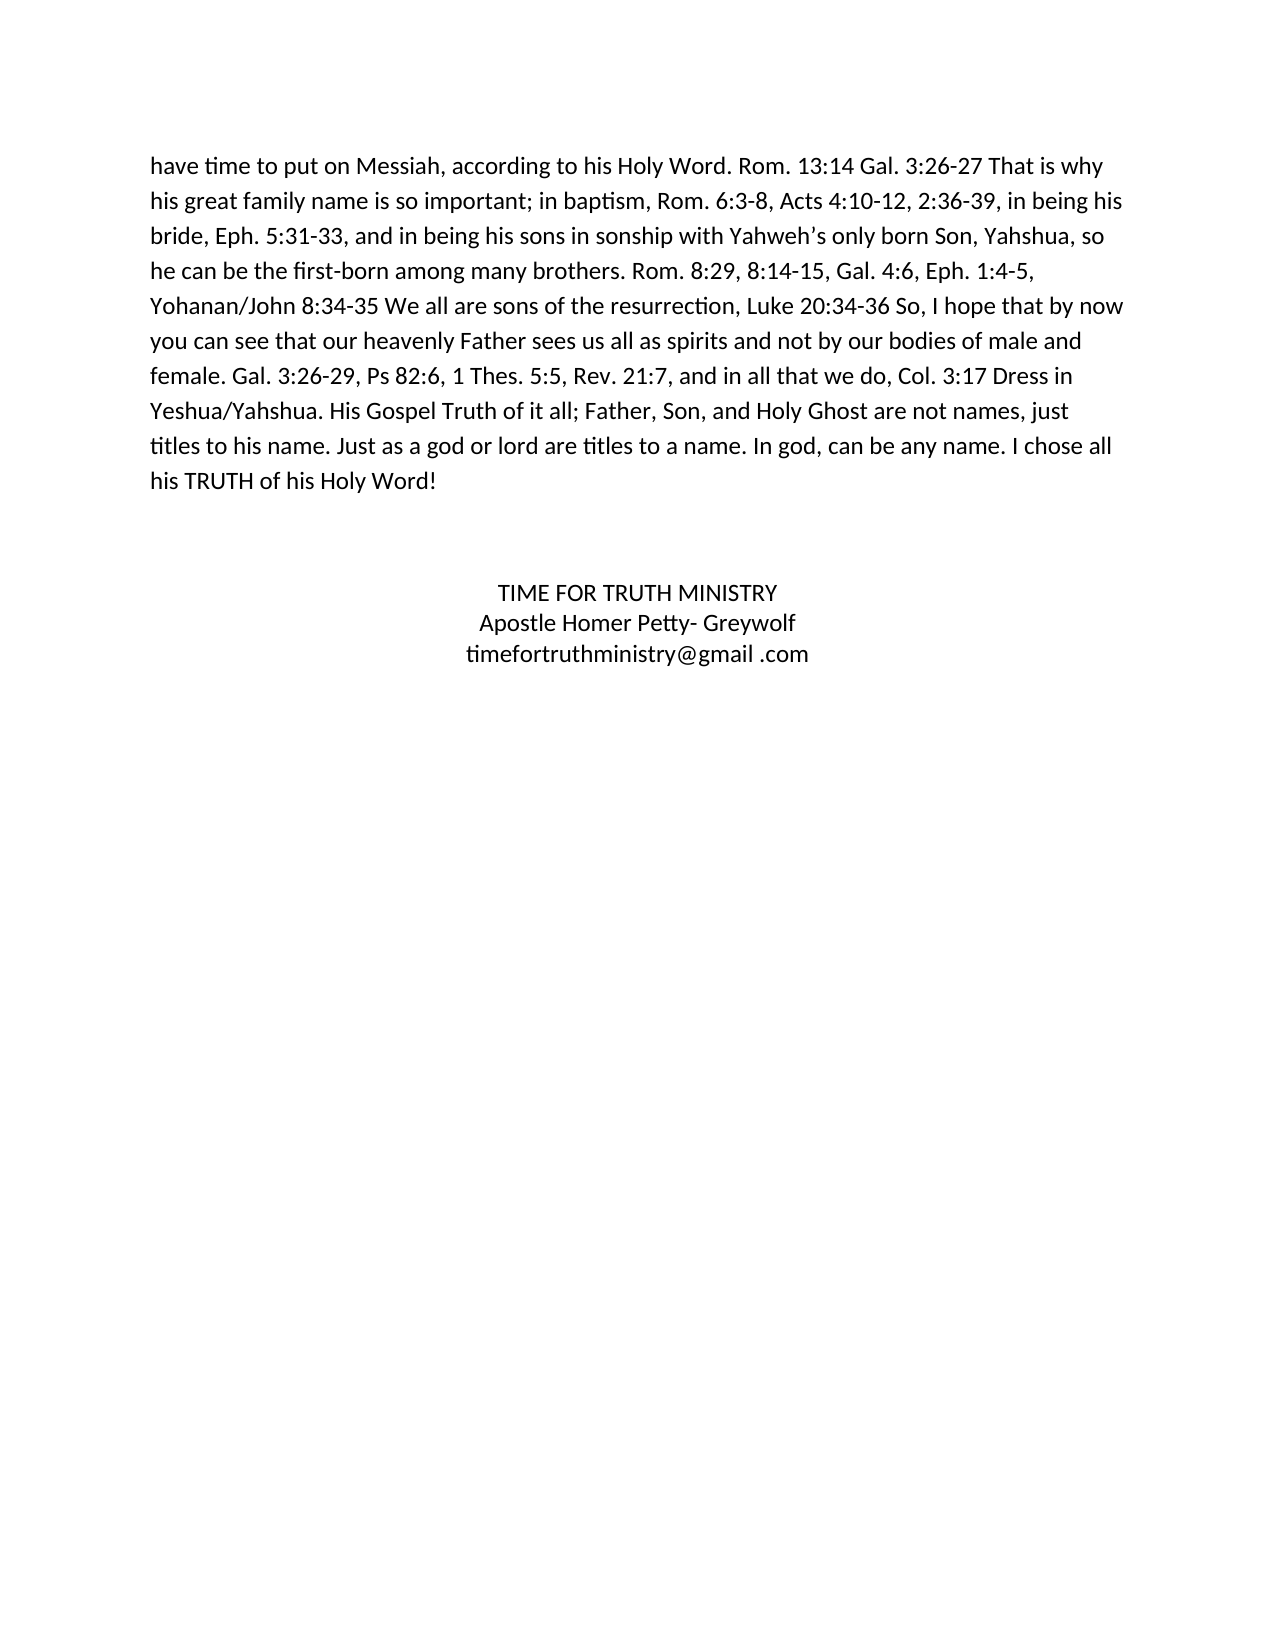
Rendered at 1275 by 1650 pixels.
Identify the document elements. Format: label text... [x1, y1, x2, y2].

text TIME FOR TRUTH MINISTRY [150, 577, 1125, 607]
text Apostle Homer Petty- Greywolf [150, 607, 1125, 638]
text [150, 150, 1125, 496]
text timefortruthministry@gmail .com [150, 638, 1125, 668]
